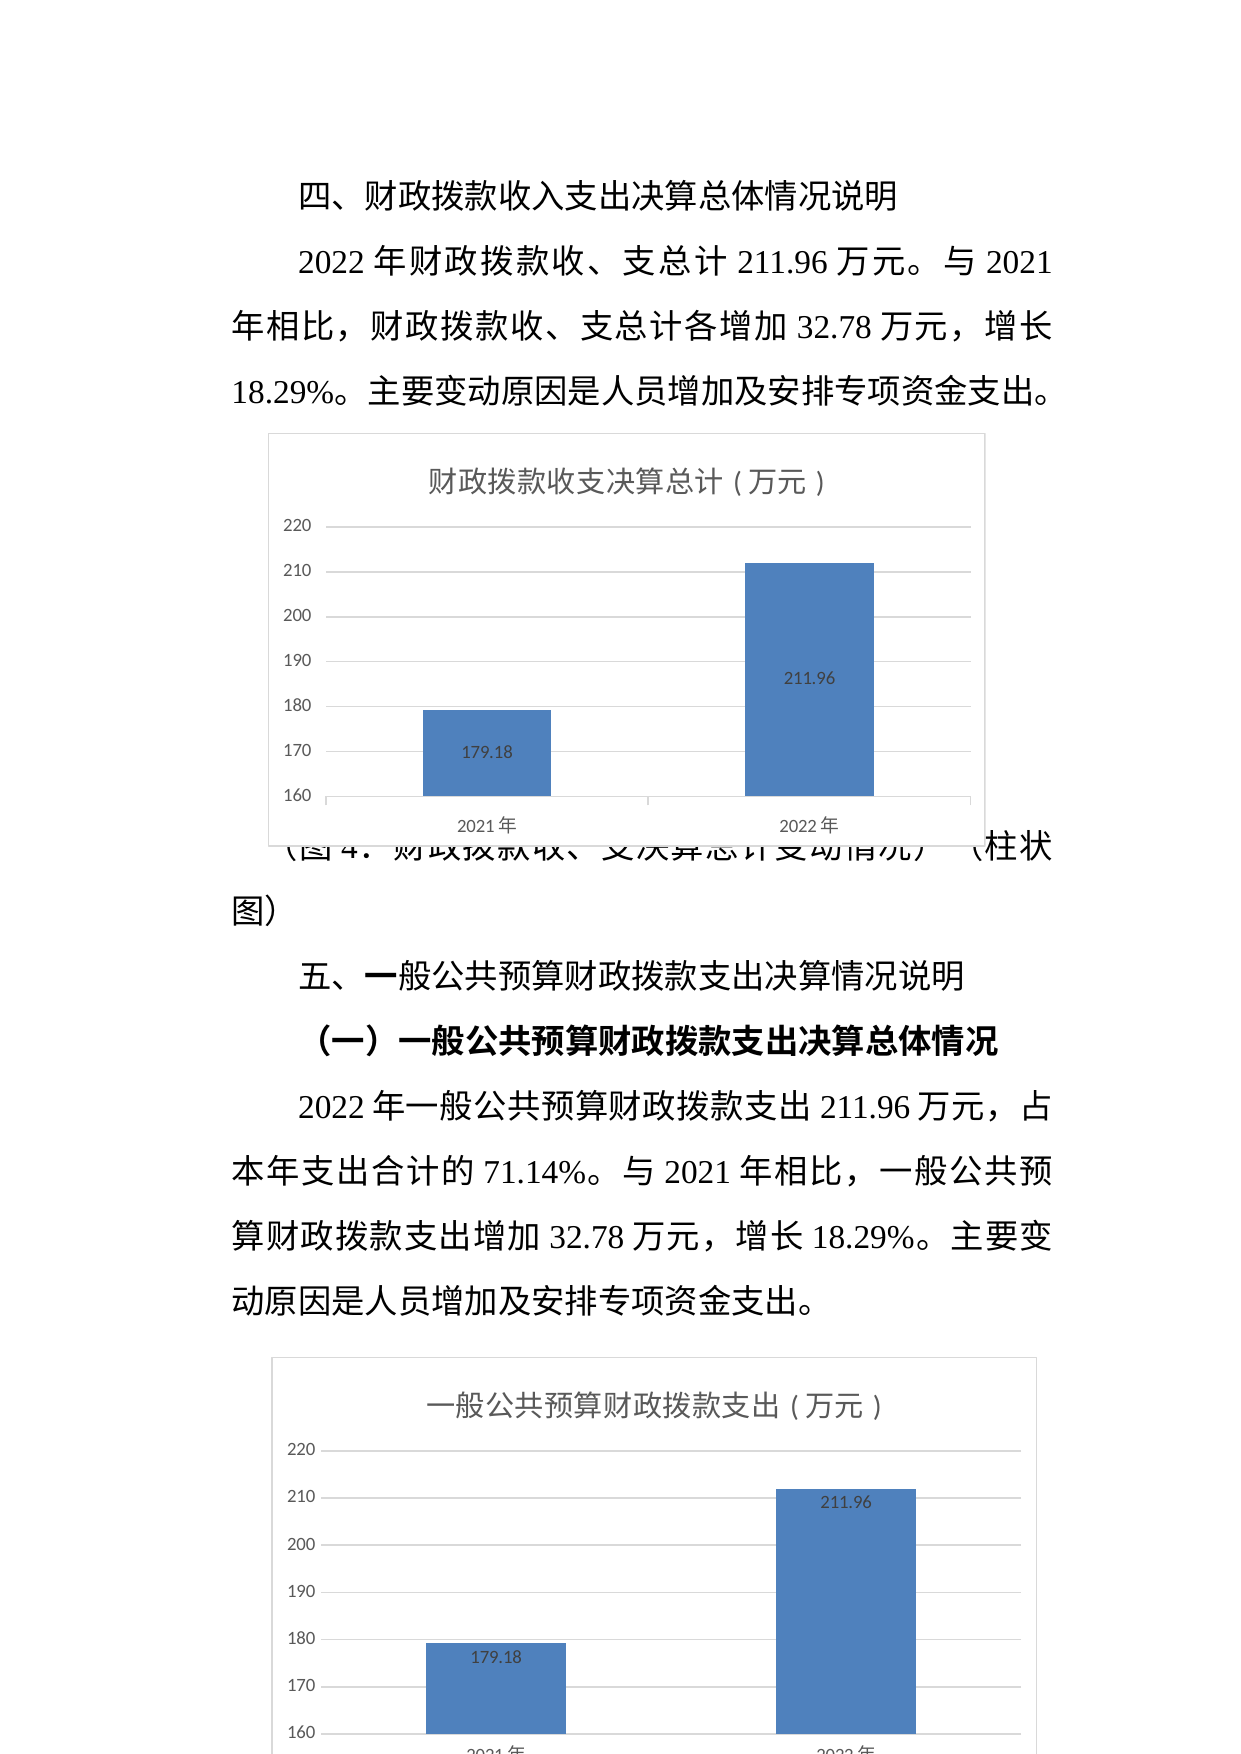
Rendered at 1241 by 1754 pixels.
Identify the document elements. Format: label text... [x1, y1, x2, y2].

text （图4：财政拨款收、支决算总计变动情况）（柱状图） [231, 812, 1053, 942]
text （一）一般公共预算财政拨款支出决算总体情况 [231, 1007, 1053, 1072]
text 2022年一般公共预算财政拨款支出211.96万元，占本年支出合计的71.14%。与2021年相比，一般公共预算财政拨款支出增加32.78万元，增长18.29%。主要变动原因是人员增加及安排专项资金支出。 [231, 1072, 1053, 1332]
text 五、一般公共预算财政拨款支出决算情况说明 [231, 942, 1053, 1007]
text 四、财政拨款收入支出决算总体情况说明 [231, 162, 1053, 227]
text 2022年财政拨款收、支总计211.96万元。与2021年相比，财政拨款收、支总计各增加32.78万元，增长18.29%。主要变动原因是人员增加及安排专项资金支出。 [231, 227, 1053, 422]
